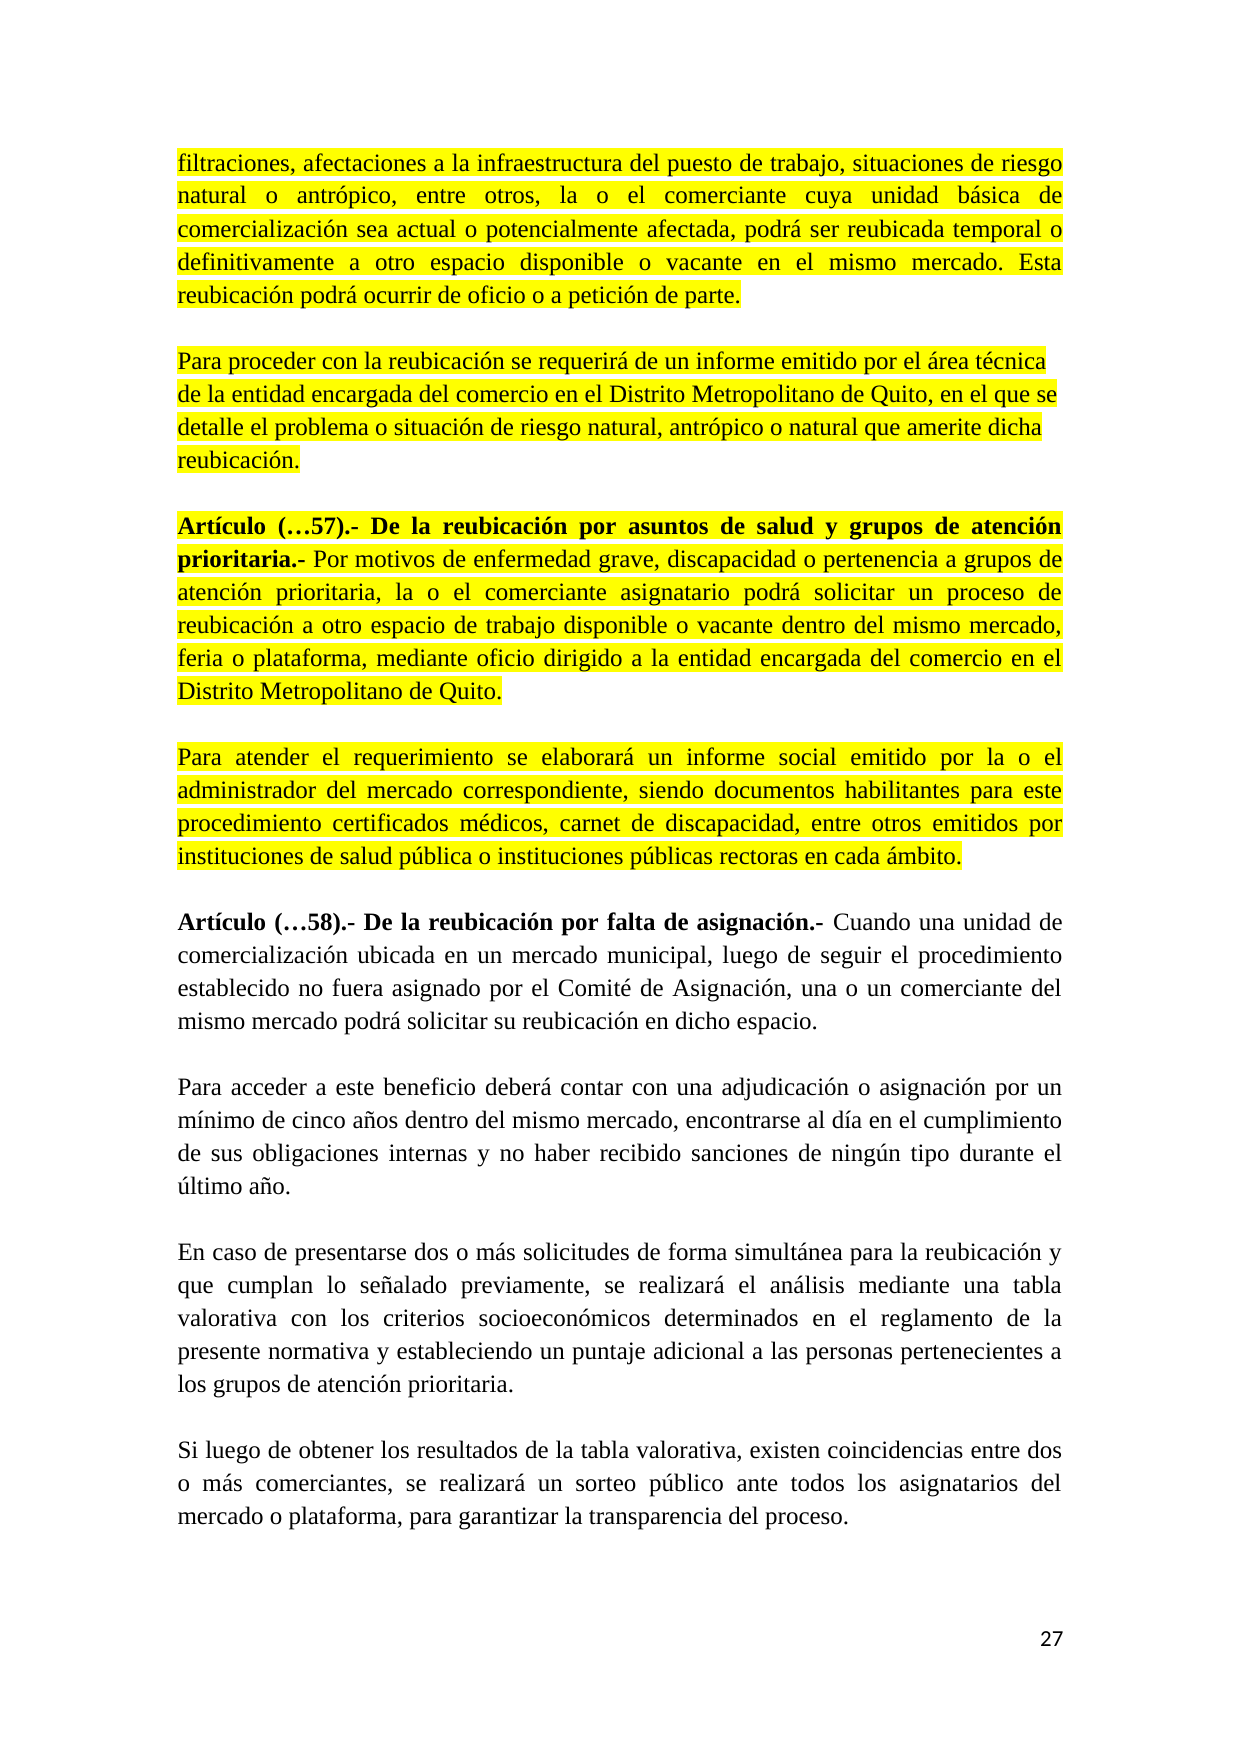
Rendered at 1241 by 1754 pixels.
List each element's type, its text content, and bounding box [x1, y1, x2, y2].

text Para atender el requerimiento se elaborará un informe social emitido por la o el administrador del mercado correspondiente, siendo documentos habilitantes para este procedimiento certificados médicos, carnet de discapacidad, entre otros emitidos por instituciones de salud pública o instituciones públicas rectoras en cada ámbito. [177, 837, 1063, 870]
text Artículo (…57).- De la reubicación por asuntos de salud y grupos de atención prioritaria.- Por motivos de enfermedad grave, discapacidad o pertenencia a grupos de atención prioritaria, la o el comerciante asignatario podrá solicitar un proceso de reubicación a otro espacio de trabajo disponible o vacante dentro del mismo mercado, feria o plataforma, mediante oficio dirigido a la entidad encargada del comercio en el Distrito Metropolitano de Quito. [177, 672, 1063, 705]
text Para acceder a este beneficio deberá contar con una adjudicación o asignación por un mínimo de cinco años dentro del mismo mercado, encontrarse al día en el cumplimiento de sus obligaciones internas y no haber recibido sanciones de ningún tipo durante el último año. [177, 1072, 1063, 1200]
text Artículo (…58).- De la reubicación por falta de asignación.- Cuando una unidad de comercialización ubicada en un mercado municipal, luego de seguir el procedimiento establecido no fuera asignado por el Comité de Asignación, una o un comerciante del mismo mercado podrá solicitar su reubicación en dicho espacio. [177, 907, 1063, 1035]
text En caso de presentarse dos o más solicitudes de forma simultánea para la reubicación y que cumplan lo señalado previamente, se realizará el análisis mediante una tabla valorativa con los criterios socioeconómicos determinados en el reglamento de la presente normativa y estableciendo un puntaje adicional a las personas pertenecientes a los grupos de atención prioritaria. [177, 1237, 1063, 1398]
text Para proceder con la reubicación se requerirá de un informe emitido por el área técnica de la entidad encargada del comercio en el Distrito Metropolitano de Quito, en el que se detalle el problema o situación de riesgo natural, antrópico o natural que amerite dicha reubicación. [177, 346, 1063, 473]
text Si luego de obtener los resultados de la tabla valorativa, existen coincidencias entre dos o más comerciantes, se realizará un sorteo público ante todos los asignatarios del mercado o plataforma, para garantizar la transparencia del proceso. [177, 1435, 1063, 1530]
